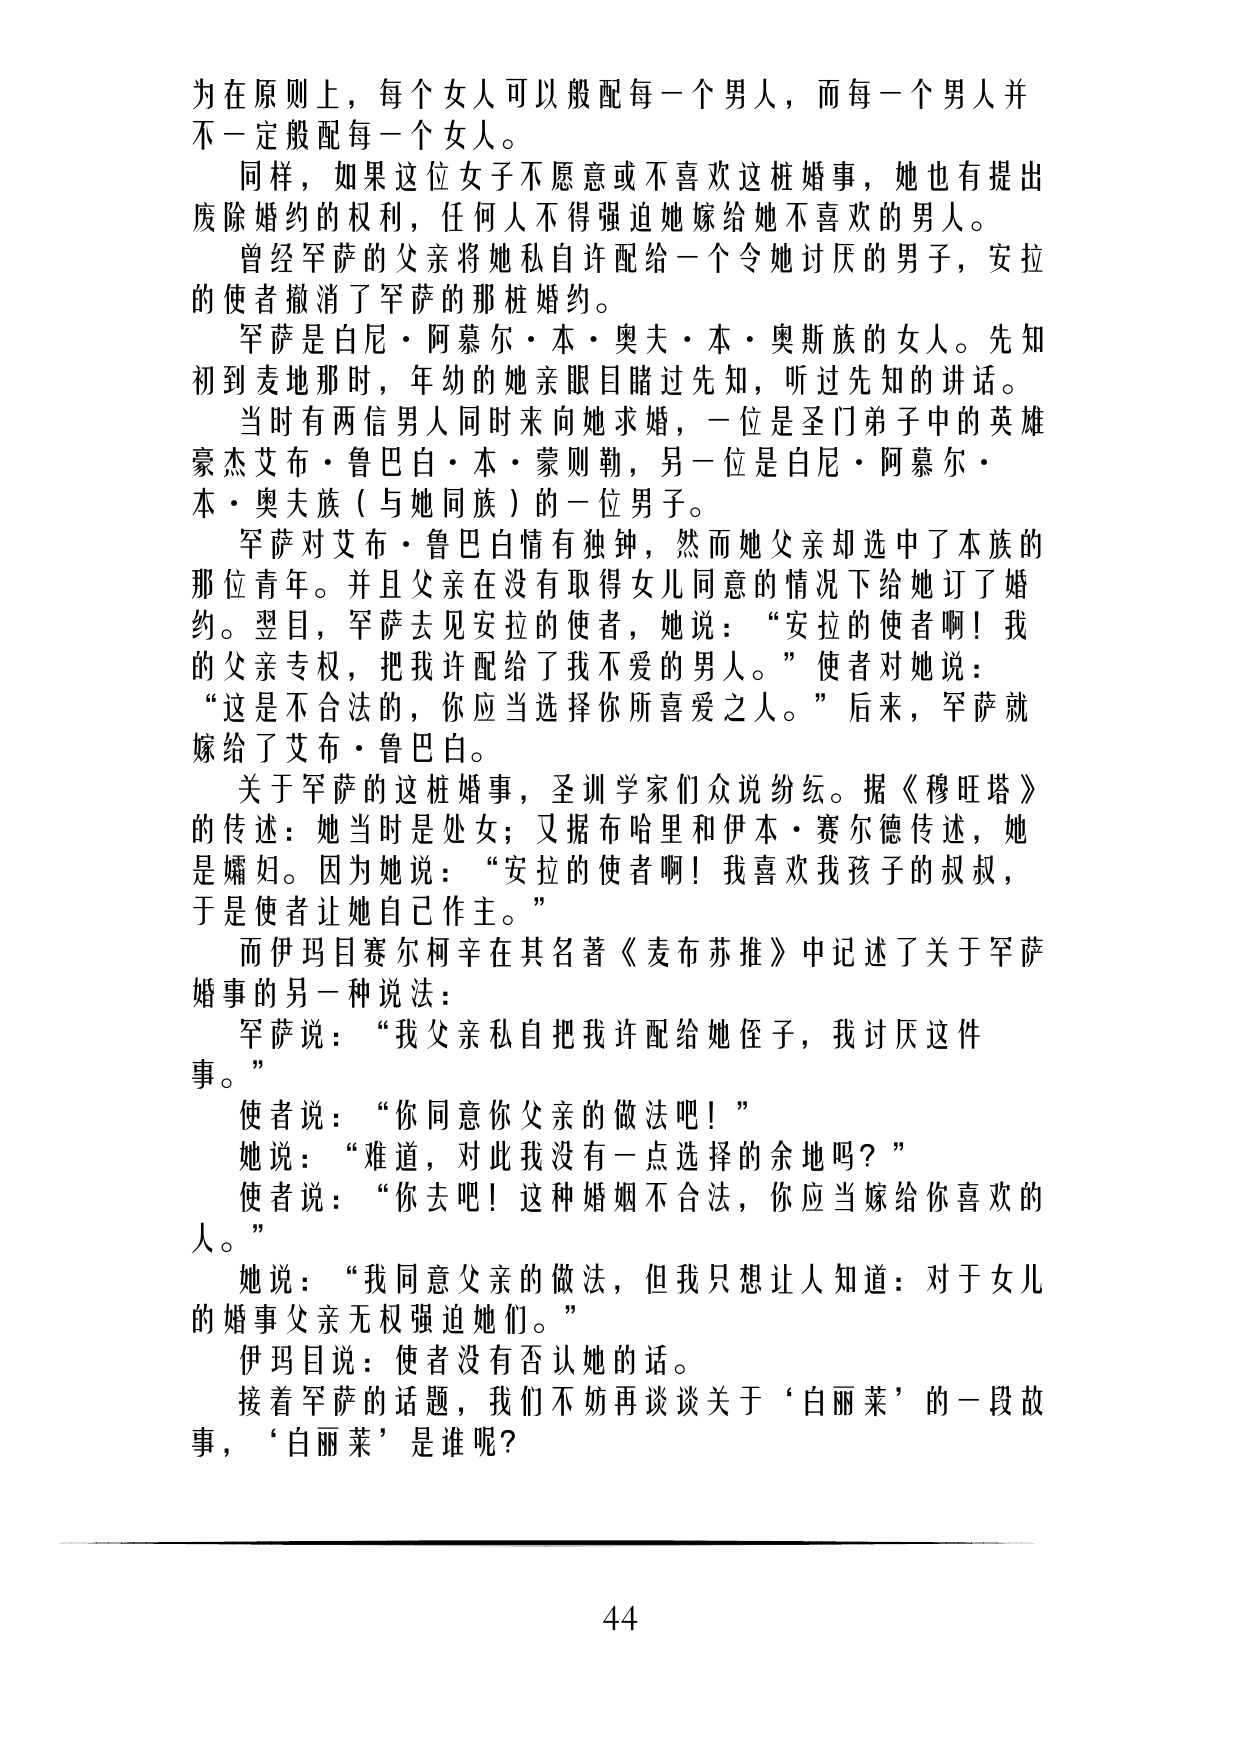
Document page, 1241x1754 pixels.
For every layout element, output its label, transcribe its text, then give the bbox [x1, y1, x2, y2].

text 当时有两信男人同时来向她求婚，一位是圣门弟子中的英雄豪杰艾布·鲁巴白·本·蒙则勒，另一位是白尼·阿慕尔·本·奥夫族（与她同族）的一位男子。 [187, 402, 1053, 519]
text 如果这名男子在聘娶了她之后决意休她，那么，全部聘金归这位女子，而这位男子却不能说：她的门弟、地位比我低。因为在原则上，每个女人可以般配每一个男人，而每一个男人并不一定般配每一个女人。 [187, 75, 1053, 151]
picture [58, 1539, 1034, 1547]
text 同样，如果这位女子不愿意或不喜欢这桩婚事，她也有提出废除婚约的权利，任何人不得强迫她嫁给她不喜欢的男人。 [187, 157, 1053, 233]
text 罕萨是白尼·阿慕尔·本·奥夫·本·奥斯族的女人。先知初到麦地那时，年幼的她亲眼目睹过先知，听过先知的讲话。 [187, 320, 1053, 396]
text 关于罕萨的这桩婚事，圣训学家们众说纷纭。据《穆旺塔》的传述：她当时是处女；又据布哈里和伊本·赛尔德传述，她是孀妇。因为她说：“安拉的使者啊！我喜欢我孩子的叔叔，于是使者让她自己作主。” [187, 769, 1053, 927]
text 曾经罕萨的父亲将她私自许配给一个令她讨厌的男子，安拉的使者撤消了罕萨的那桩婚约。 [187, 238, 1053, 314]
text 她说：“难道，对此我没有一点选择的余地吗？” [187, 1137, 1053, 1172]
text 罕萨对艾布·鲁巴白情有独钟，然而她父亲却选中了本族的那位青年。并且父亲在没有取得女儿同意的情况下给她订了婚约。翌目，罕萨去见安拉的使者，她说：“安拉的使者啊！我的父亲专权，把我许配给了我不爱的男人。”使者对她说：“这是不合法的，你应当选择你所喜爱之人。”后来，罕萨就嫁给了艾布·鲁巴白。 [187, 524, 1053, 764]
text 伊玛目说：使者没有否认她的话。 [187, 1341, 1053, 1376]
text 使者说：“你同意你父亲的做法吧！” [187, 1096, 1053, 1131]
text 使者说：“你去吧！这种婚姻不合法，你应当嫁给你喜欢的人。” [187, 1177, 1053, 1254]
text 她说：“我同意父亲的做法，但我只想让人知道：对于女儿的婚事父亲无权强迫她们。” [187, 1259, 1053, 1335]
text 罕萨说：“我父亲私自把我许配给她侄子，我讨厌这件事。” [187, 1014, 1053, 1090]
text 接着罕萨的话题，我们不妨再谈谈关于‘白丽莱’的一段故事，‘白丽莱’是谁呢？ [187, 1382, 1053, 1458]
text 而伊玛目赛尔柯辛在其名著《麦布苏推》中记述了关于罕萨婚事的另一种说法： [187, 932, 1053, 1009]
